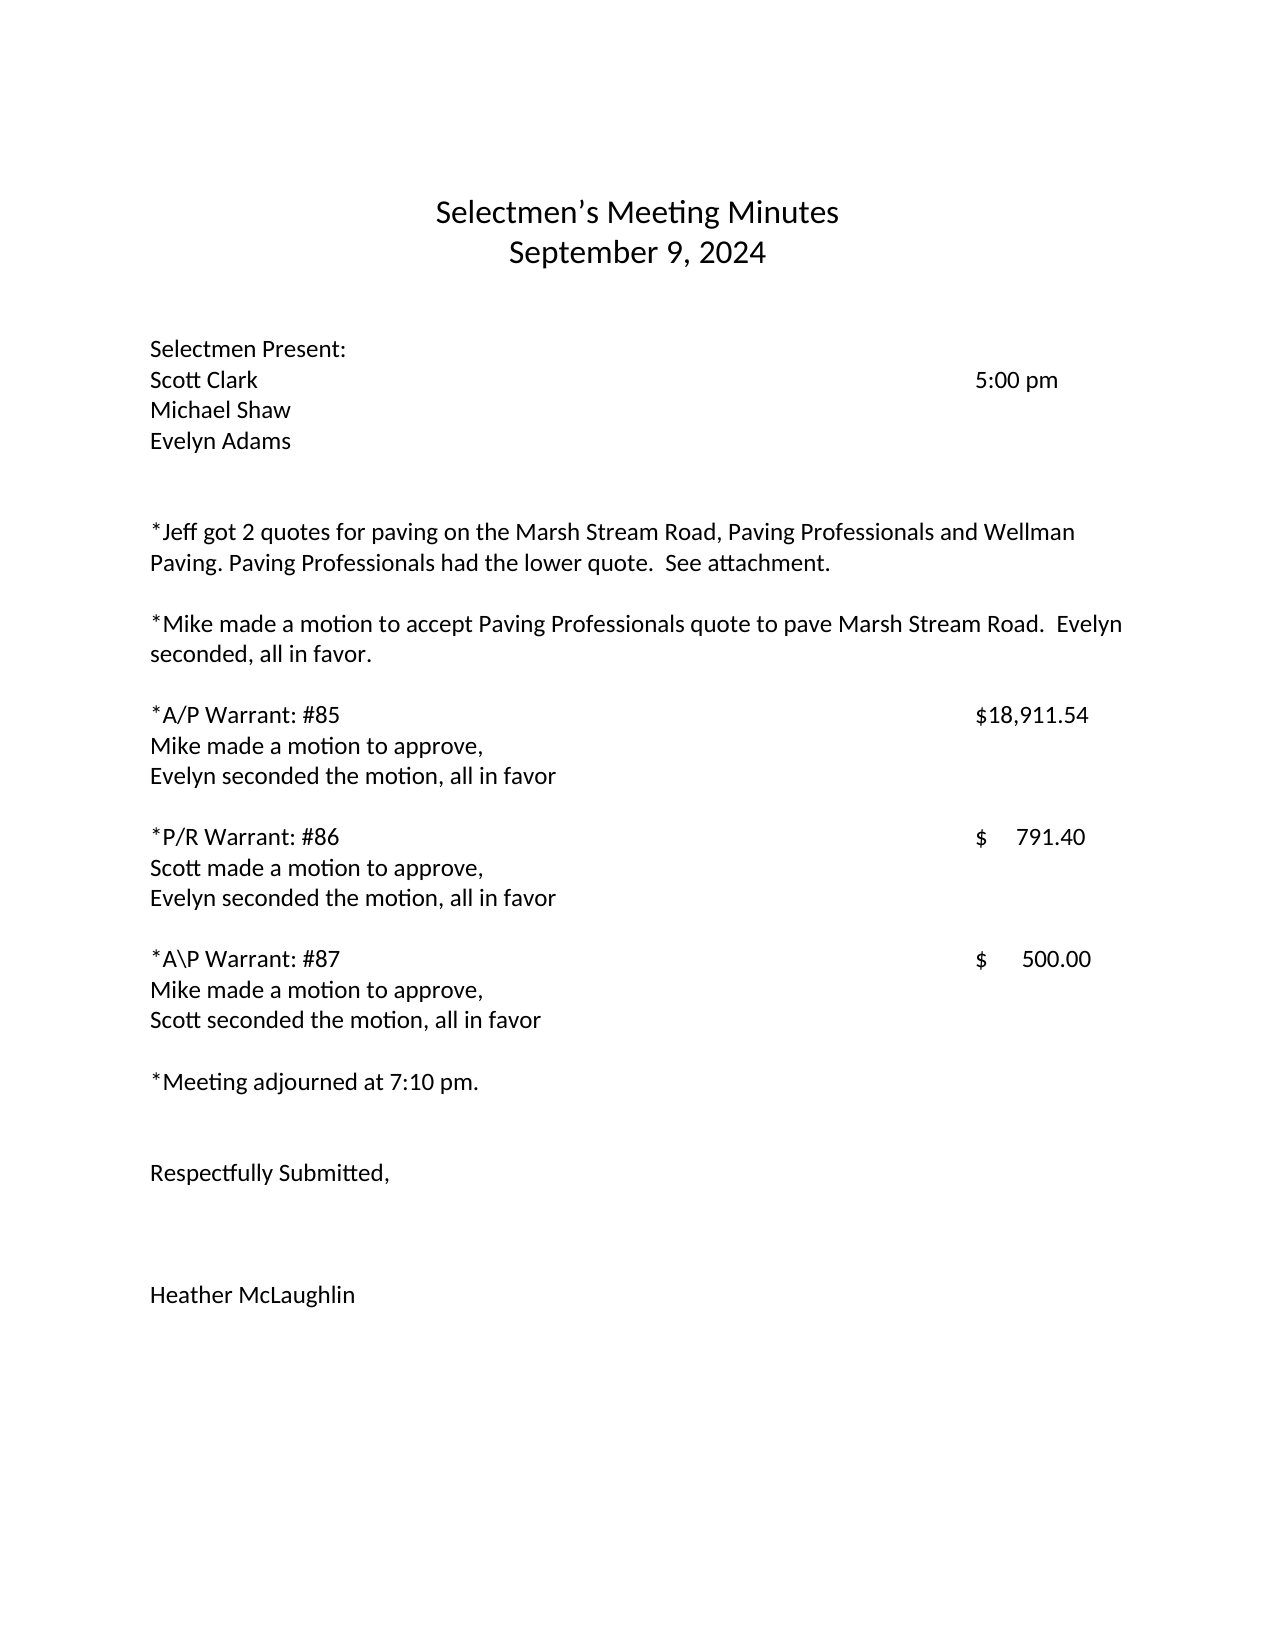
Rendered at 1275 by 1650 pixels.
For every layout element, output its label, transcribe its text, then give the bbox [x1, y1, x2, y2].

text Evelyn seconded the motion, all in favor [150, 761, 1125, 791]
text Evelyn seconded the motion, all in favor [150, 883, 1125, 913]
text *P/R Warrant: #86 $ 791.40 [150, 822, 1125, 852]
text *Meeting adjourned at 7:10 pm. [150, 1066, 1125, 1096]
text *A\P Warrant: #87 $ 500.00 [150, 944, 1125, 974]
text Selectmen Present: [150, 333, 1125, 364]
text Scott seconded the motion, all in favor [150, 1005, 1125, 1035]
text Mike made a motion to approve, [150, 730, 1125, 761]
text Selectmen’s Meeting Minutes [150, 191, 1125, 231]
text Mike made a motion to approve, [150, 974, 1125, 1005]
text Michael Shaw [150, 394, 1125, 425]
text Scott Clark 5:00 pm [150, 364, 1125, 394]
text September 9, 2024 [150, 231, 1125, 272]
text *Jeff got 2 quotes for paving on the Marsh Stream Road, Paving Professionals and Wellman Paving. Paving Professionals had the lower quote. See attachment. [150, 516, 1125, 577]
text *Mike made a motion to accept Paving Professionals quote to pave Marsh Stream Road. Evelyn seconded, all in favor. [150, 608, 1125, 669]
text Heather McLaughlin [150, 1279, 1125, 1310]
text Scott made a motion to approve, [150, 852, 1125, 883]
text Evelyn Adams [150, 425, 1125, 455]
text *A/P Warrant: #85 $18,911.54 [150, 699, 1125, 730]
text Respectfully Submitted, [150, 1157, 1125, 1188]
